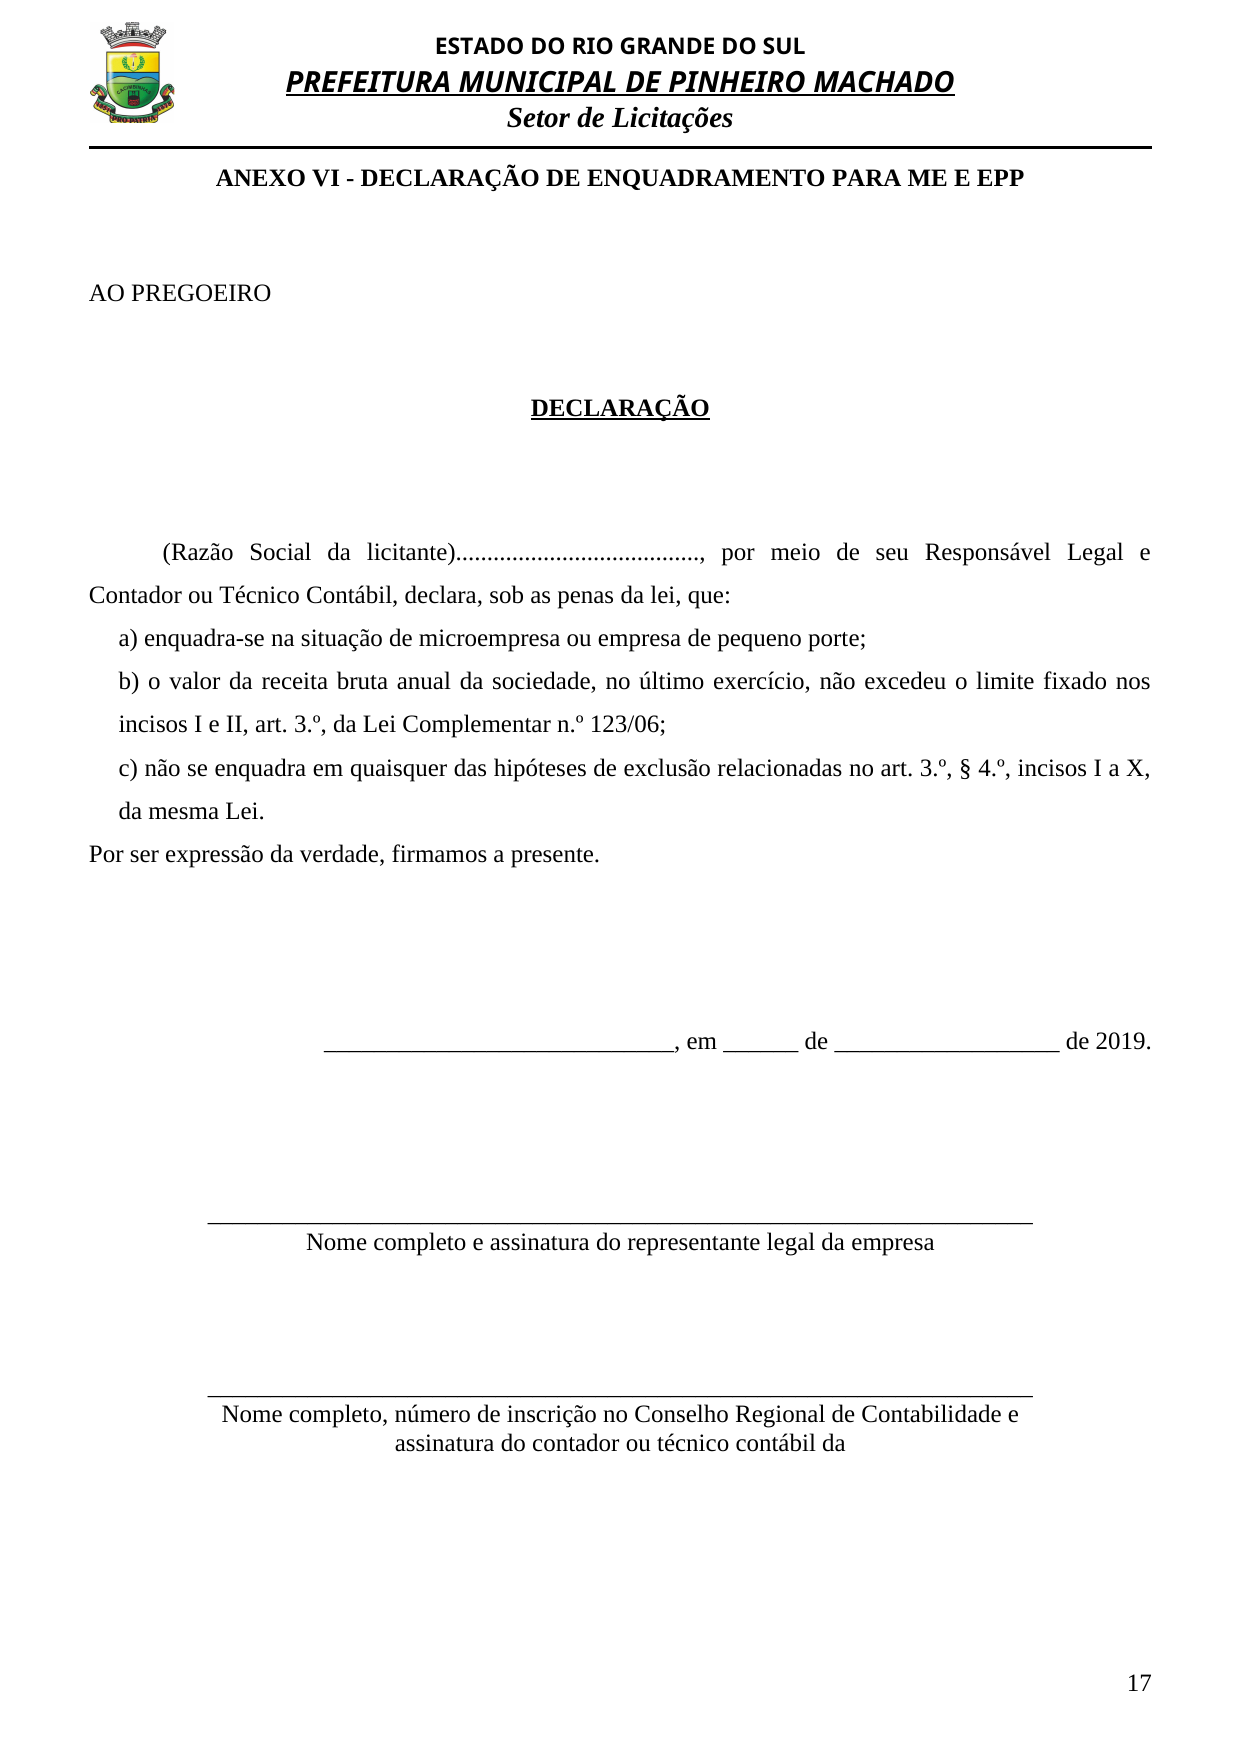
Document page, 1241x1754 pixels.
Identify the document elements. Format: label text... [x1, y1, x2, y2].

text ____________________________, em ______ de __________________ de 2019. [89, 1026, 1152, 1054]
text a) enquadra-se na situação de microempresa ou empresa de pequeno porte; [118, 623, 1152, 652]
text assinatura do contador ou técnico contábil da [89, 1428, 1152, 1457]
text Por ser expressão da verdade, firmamos a presente. [89, 839, 1152, 868]
text Nome completo e assinatura do representante legal da empresa [89, 1227, 1152, 1256]
text Nome completo, número de inscrição no Conselho Regional de Contabilidade e [89, 1399, 1152, 1428]
text DECLARAÇÃO [89, 393, 1152, 422]
text b) o valor da receita bruta anual da sociedade, no último exercício, não excedeu o limite fixado nos incisos I e II, art. 3.º, da Lei Complementar n.º 123/06; [118, 666, 1152, 738]
text ANEXO VI - DECLARAÇÃO DE ENQUADRAMENTO PARA ME E EPP [89, 163, 1152, 192]
text AO PREGOEIRO [89, 278, 1152, 307]
text c) não se enquadra em quaisquer das hipóteses de exclusão relacionadas no art. 3.º, § 4.º, incisos I a X, da mesma Lei. [118, 753, 1152, 824]
text __________________________________________________________________ [89, 1371, 1152, 1399]
text __________________________________________________________________ [89, 1198, 1152, 1227]
text (Razão Social da licitante)......................................., por meio de seu Responsável Legal e Contador ou Técnico Contábil, declara, sob as penas da lei, que: [89, 537, 1152, 609]
picture [90, 22, 175, 123]
